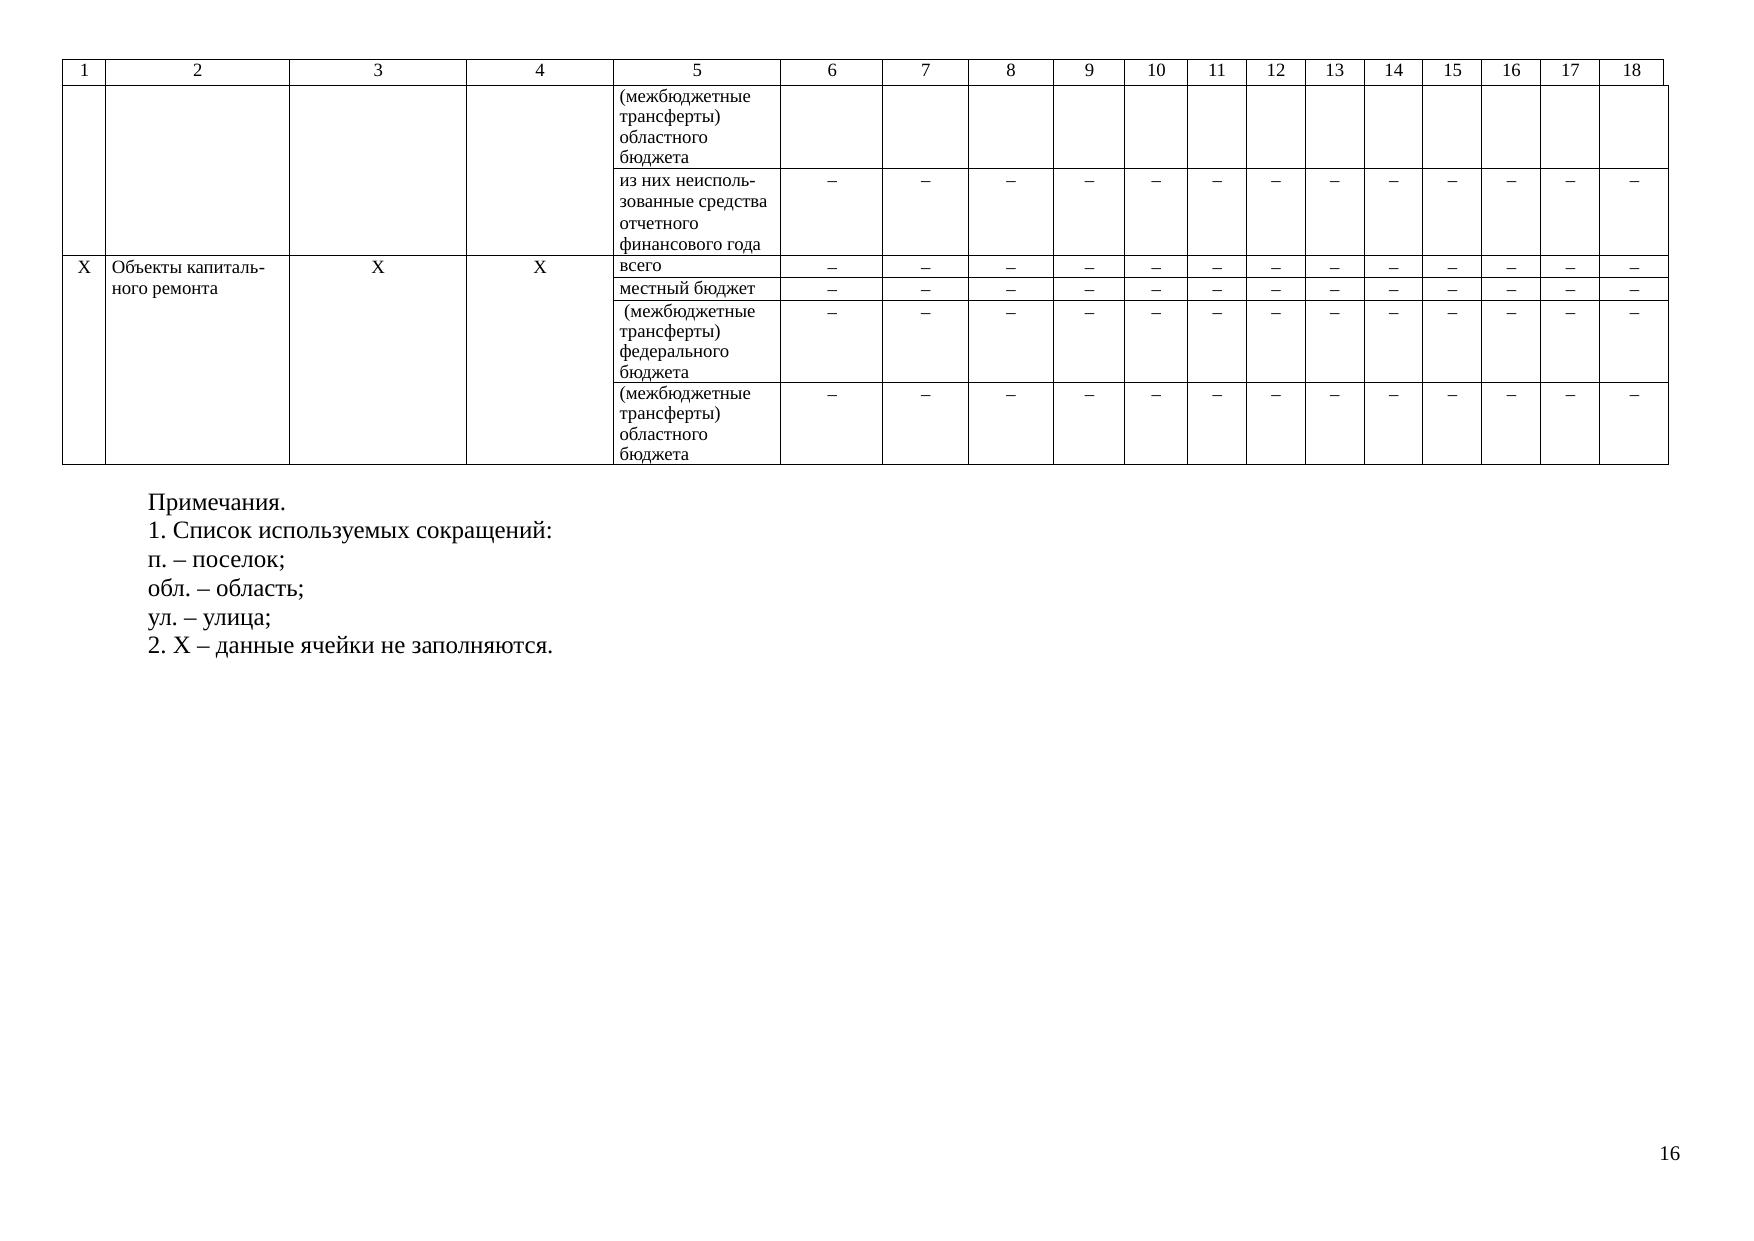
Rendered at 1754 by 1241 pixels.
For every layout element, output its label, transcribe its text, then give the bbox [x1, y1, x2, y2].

table_cell – [781, 278, 882, 300]
table_cell – [1423, 278, 1481, 300]
table_cell – [883, 169, 968, 255]
text обл. – область; [74, 573, 1680, 602]
table_cell Х [63, 256, 105, 464]
table_header 5 [614, 60, 780, 85]
table_cell – [1541, 301, 1599, 382]
table_cell Объекты капитального ремонта [106, 256, 289, 464]
table_cell – [1482, 301, 1540, 382]
table_cell – [1423, 383, 1481, 464]
table_cell – [1482, 383, 1540, 464]
table_cell [883, 86, 968, 167]
table_cell – [1306, 169, 1364, 255]
table_cell – [1125, 278, 1187, 300]
table_cell – [1541, 256, 1599, 277]
table_cell – [969, 169, 1053, 255]
table_cell [1423, 86, 1481, 167]
table_cell местный бюджет [614, 278, 780, 300]
table_cell – [883, 301, 968, 382]
table_cell – [781, 383, 882, 464]
table_cell из них неисполь-зованные средства отчетного финансового года [614, 169, 780, 255]
table_cell (межбюджетные трансферты) областного бюджета [614, 86, 780, 167]
table_header 6 [781, 60, 882, 85]
table_header 8 [969, 60, 1053, 85]
table_cell – [1600, 256, 1668, 277]
table_cell – [1247, 383, 1305, 464]
text п. – поселок; [74, 544, 1680, 573]
table_cell – [1247, 301, 1305, 382]
table_cell – [1054, 278, 1124, 300]
table_cell – [1600, 278, 1668, 300]
table_cell – [1125, 301, 1187, 382]
table_cell – [781, 256, 882, 277]
text ул. – улица; [74, 602, 1680, 631]
table_cell – [1423, 169, 1481, 255]
table_cell – [1365, 256, 1422, 277]
table_cell – [1125, 256, 1187, 277]
table_cell – [1188, 383, 1246, 464]
table_cell [1125, 86, 1187, 167]
table_header 2 [106, 60, 289, 85]
text 2. Х – данные ячейки не заполняются. [74, 631, 1680, 659]
table_cell – [1541, 278, 1599, 300]
table_cell – [1306, 383, 1364, 464]
table_header 13 [1306, 60, 1364, 85]
table_cell [1482, 86, 1540, 167]
table_cell – [1188, 301, 1246, 382]
table_cell – [1365, 383, 1422, 464]
table_cell – [1247, 256, 1305, 277]
text Примечания. [74, 487, 1680, 516]
table_cell – [1541, 383, 1599, 464]
table_cell [1054, 86, 1124, 167]
table_header 17 [1541, 60, 1599, 85]
table_header 9 [1054, 60, 1124, 85]
table_cell [1188, 86, 1246, 167]
table_cell – [1423, 301, 1481, 382]
table_cell – [969, 278, 1053, 300]
table_cell – [1423, 256, 1481, 277]
table_cell – [1365, 169, 1422, 255]
table_cell – [1247, 278, 1305, 300]
table_header 10 [1125, 60, 1187, 85]
table_cell [969, 86, 1053, 167]
table_cell – [1188, 169, 1246, 255]
table_cell – [1365, 278, 1422, 300]
table_cell – [1482, 256, 1540, 277]
table_header 4 [467, 60, 613, 85]
table_cell – [1306, 301, 1364, 382]
table_header 15 [1423, 60, 1481, 85]
table_cell – [1125, 169, 1187, 255]
table_cell – [1541, 169, 1599, 255]
table_cell – [1125, 383, 1187, 464]
table_cell Х [467, 256, 613, 464]
table_header 7 [883, 60, 968, 85]
table_cell – [969, 383, 1053, 464]
table_cell [781, 86, 882, 167]
table_header 11 [1188, 60, 1246, 85]
table_cell [1365, 86, 1422, 167]
table_cell – [969, 256, 1053, 277]
table_cell [1541, 86, 1599, 167]
table_cell – [883, 278, 968, 300]
table_cell – [1188, 256, 1246, 277]
table_cell всего [614, 256, 780, 277]
table_cell – [883, 383, 968, 464]
table_cell – [1482, 278, 1540, 300]
table_cell [1306, 86, 1364, 167]
table_cell – [781, 169, 882, 255]
table_cell – [883, 256, 968, 277]
table_cell (межбюджетные трансферты) областного бюджета [614, 383, 780, 464]
table_header 18 [1600, 60, 1663, 85]
table_cell Х [290, 256, 466, 464]
table_header 16 [1482, 60, 1540, 85]
table_cell – [1247, 169, 1305, 255]
text 1. Список используемых сокращений: [74, 516, 1680, 544]
table_cell – [1600, 301, 1668, 382]
table_cell – [1365, 301, 1422, 382]
table_cell – [969, 301, 1053, 382]
table_cell [1247, 86, 1305, 167]
table_cell – [1054, 169, 1124, 255]
table_cell – [1306, 256, 1364, 277]
table_cell (межбюджетные трансферты) федерального бюджета [614, 301, 780, 382]
table_cell – [1054, 301, 1124, 382]
table_header 3 [290, 60, 466, 85]
table_header 14 [1365, 60, 1422, 85]
table_cell – [1188, 278, 1246, 300]
table_cell [1600, 86, 1668, 167]
table_cell – [1306, 278, 1364, 300]
table_cell – [1054, 383, 1124, 464]
table_cell – [781, 301, 882, 382]
table_cell – [1054, 256, 1124, 277]
table_header 1 [63, 60, 105, 85]
table_cell – [1482, 169, 1540, 255]
table_cell – [1600, 169, 1668, 255]
table_header 12 [1247, 60, 1305, 85]
table_cell – [1600, 383, 1668, 464]
